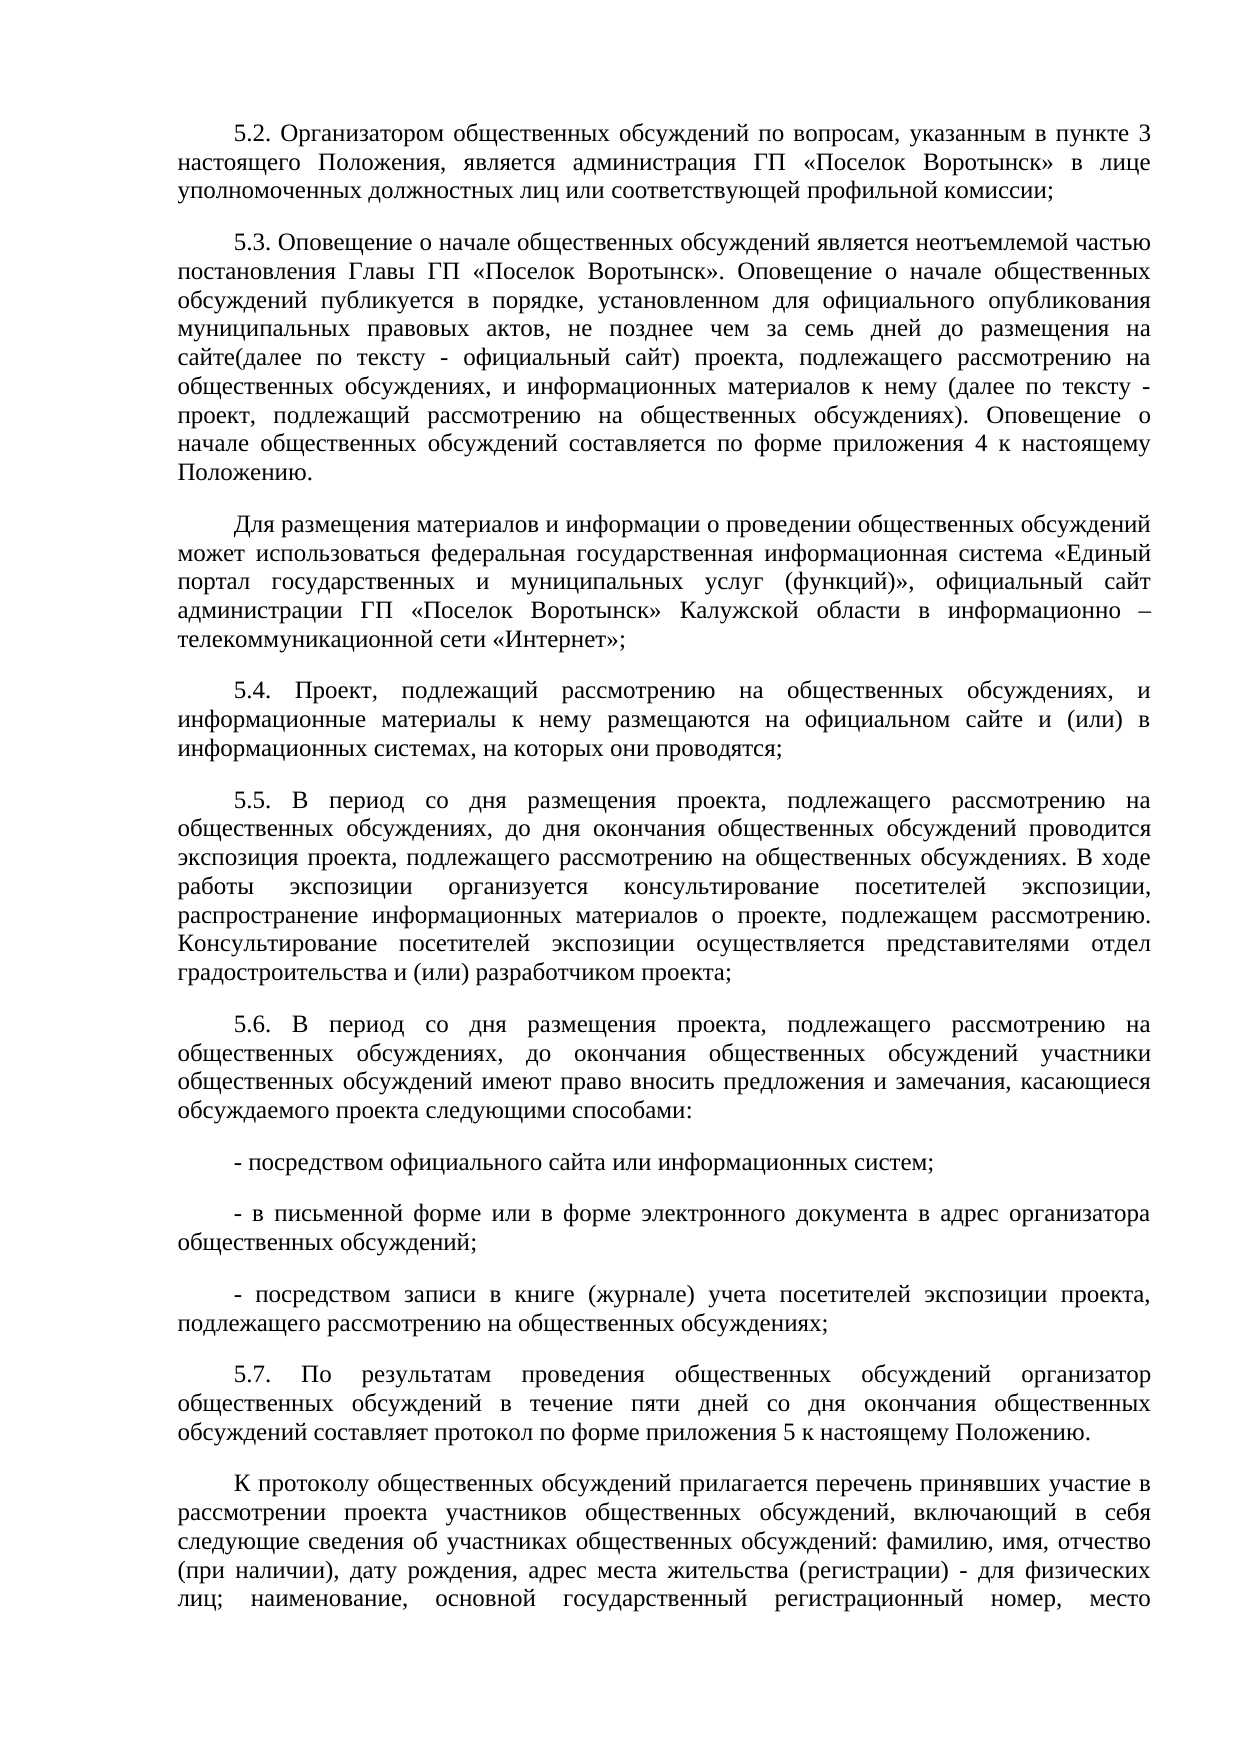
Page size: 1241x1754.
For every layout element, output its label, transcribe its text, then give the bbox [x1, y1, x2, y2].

text - посредством записи в книге (журнале) учета посетителей экспозиции проекта, подлежащего рассмотрению на общественных обсуждениях; [177, 1279, 1152, 1336]
text Для размещения материалов и информации о проведении общественных обсуждений может использоваться федеральная государственная информационная система «Единый портал государственных и муниципальных услуг (функций)», официальный сайт администрации ГП «Поселок Воротынск» Калужской области в информационно – телекоммуникационной сети «Интернет»; [177, 509, 1152, 653]
text 5.4. Проект, подлежащий рассмотрению на общественных обсуждениях, и информационные материалы к нему размещаются на официальном сайте и (или) в информационных системах, на которых они проводятся; [177, 676, 1152, 762]
text - в письменной форме или в форме электронного документа в адрес организатора общественных обсуждений; [177, 1198, 1152, 1256]
text 5.6. В период со дня размещения проекта, подлежащего рассмотрению на общественных обсуждениях, до окончания общественных обсуждений участники общественных обсуждений имеют право вносить предложения и замечания, касающиеся обсуждаемого проекта следующими способами: [177, 1009, 1152, 1124]
text 5.7. По результатам проведения общественных обсуждений организатор общественных обсуждений в течение пяти дней со дня окончания общественных обсуждений составляет протокол по форме приложения 5 к настоящему Положению. [177, 1359, 1152, 1446]
text - посредством официального сайта или информационных систем; [177, 1147, 1152, 1176]
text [177, 1468, 1152, 1612]
text 5.3. Оповещение о начале общественных обсуждений является неотъемлемой частью постановления Главы ГП «Поселок Воротынск». Оповещение о начале общественных обсуждений публикуется в порядке, установленном для официального опубликования муниципальных правовых актов, не позднее чем за семь дней до размещения на сайте(далее по тексту - официальный сайт) проекта, подлежащего рассмотрению на общественных обсуждениях, и информационных материалов к нему (далее по тексту - проект, подлежащий рассмотрению на общественных обсуждениях). Оповещение о начале общественных обсуждений составляется по форме приложения 4 к настоящему Положению. [177, 227, 1152, 486]
text 5.2. Организатором общественных обсуждений по вопросам, указанным в пункте 3 настоящего Положения, является администрация ГП «Поселок Воротынск» в лице уполномоченных должностных лиц или соответствующей профильной комиссии; [177, 118, 1152, 204]
text 5.5. В период со дня размещения проекта, подлежащего рассмотрению на общественных обсуждениях, до дня окончания общественных обсуждений проводится экспозиция проекта, подлежащего рассмотрению на общественных обсуждениях. В ходе работы экспозиции организуется консультирование посетителей экспозиции, распространение информационных материалов о проекте, подлежащем рассмотрению. Консультирование посетителей экспозиции осуществляется представителями отдел градостроительства и (или) разработчиком проекта; [177, 785, 1152, 986]
